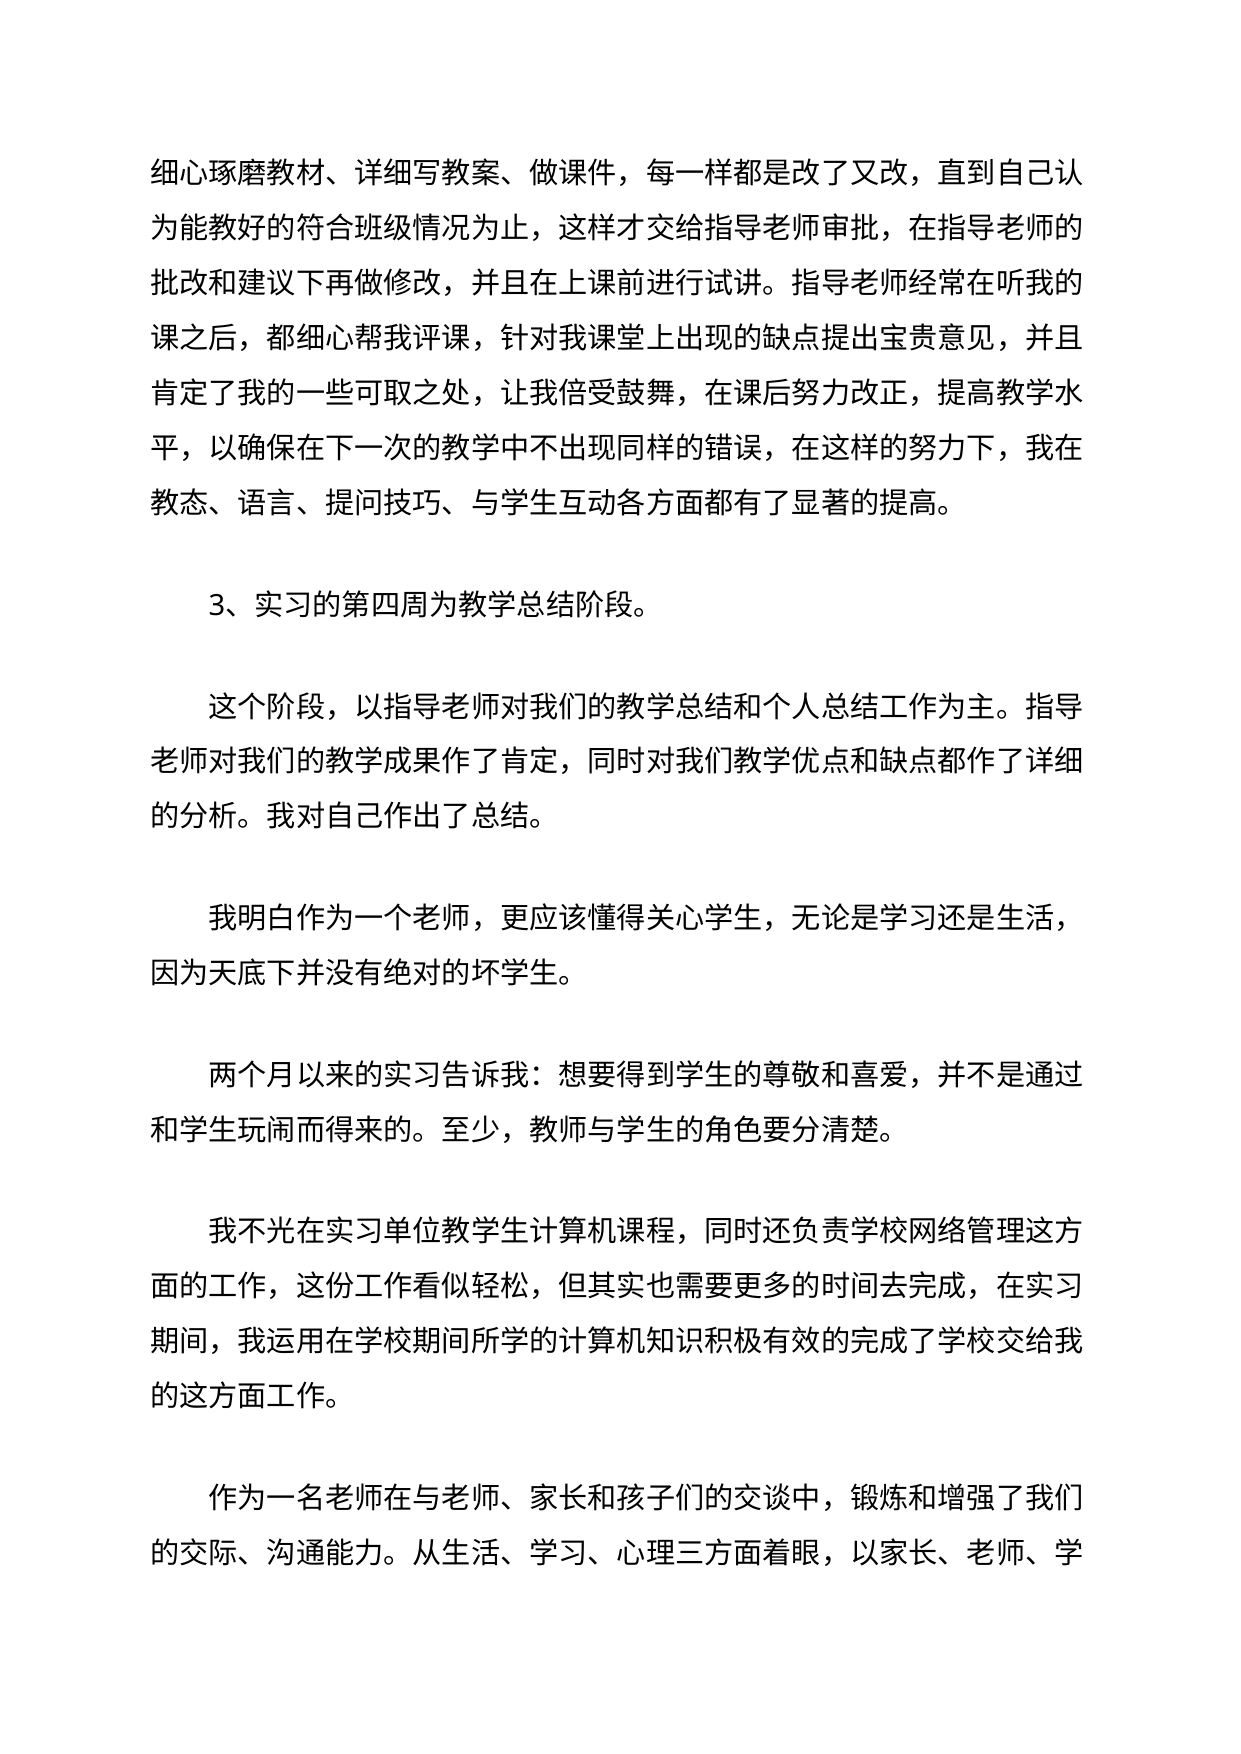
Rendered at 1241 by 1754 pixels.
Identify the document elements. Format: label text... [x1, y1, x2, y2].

text 我不光在实习单位教学生计算机课程，同时还负责学校网络管理这方面的工作，这份工作看似轻松，但其实也需要更多的时间去完成，在实习期间，我运用在学校期间所学的计算机知识积极有效的完成了学校交给我的这方面工作。 [150, 1208, 1090, 1415]
text 两个月以来的实习告诉我：想要得到学生的尊敬和喜爱，并不是通过和学生玩闹而得来的。至少，教师与学生的角色要分清楚。 [150, 1051, 1090, 1148]
text 我明白作为一个老师，更应该懂得关心学生，无论是学习还是生活，因为天底下并没有绝对的坏学生。 [150, 895, 1090, 992]
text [150, 1474, 1090, 1572]
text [150, 150, 1090, 522]
text 这个阶段，以指导老师对我们的教学总结和个人总结工作为主。指导老师对我们的教学成果作了肯定，同时对我们教学优点和缺点都作了详细的分析。我对自己作出了总结。 [150, 683, 1090, 835]
text 3、实习的第四周为教学总结阶段。 [150, 581, 1090, 623]
